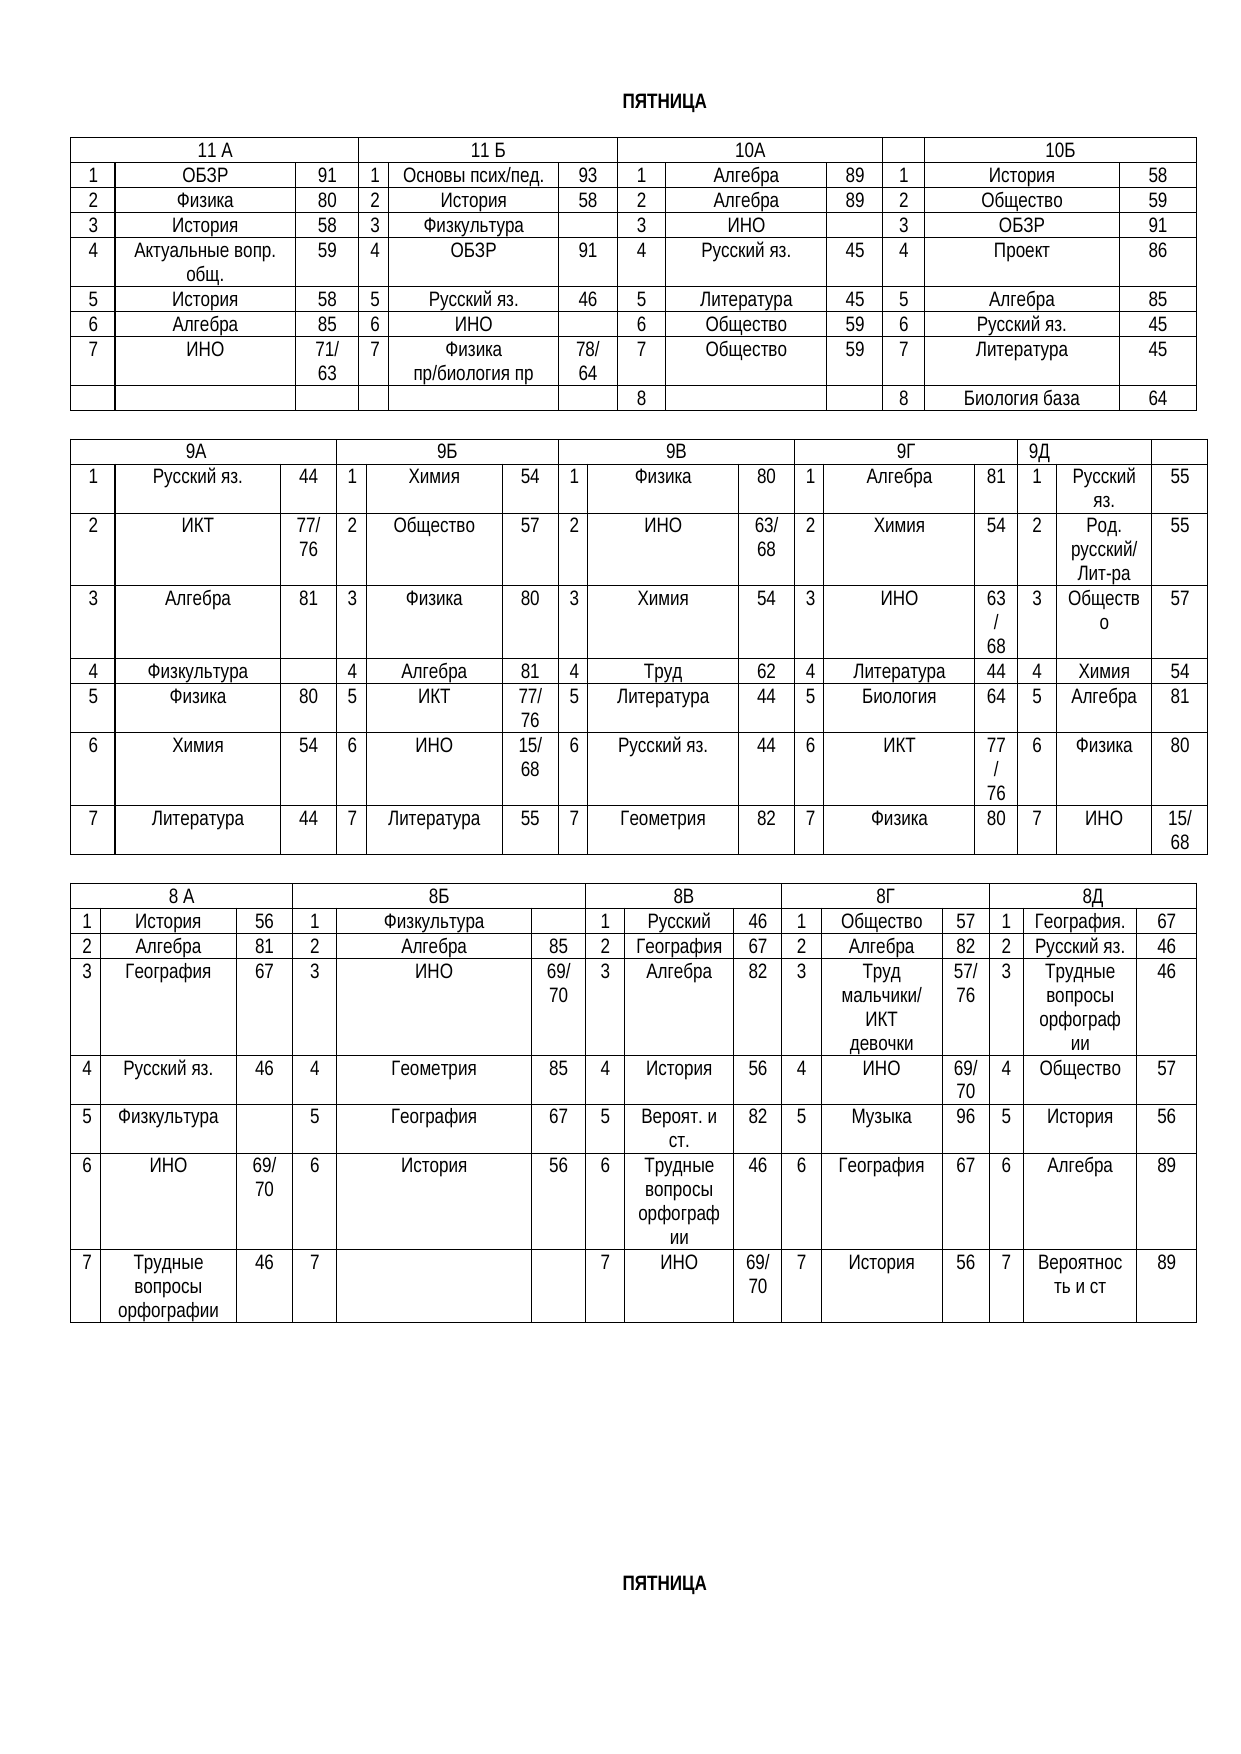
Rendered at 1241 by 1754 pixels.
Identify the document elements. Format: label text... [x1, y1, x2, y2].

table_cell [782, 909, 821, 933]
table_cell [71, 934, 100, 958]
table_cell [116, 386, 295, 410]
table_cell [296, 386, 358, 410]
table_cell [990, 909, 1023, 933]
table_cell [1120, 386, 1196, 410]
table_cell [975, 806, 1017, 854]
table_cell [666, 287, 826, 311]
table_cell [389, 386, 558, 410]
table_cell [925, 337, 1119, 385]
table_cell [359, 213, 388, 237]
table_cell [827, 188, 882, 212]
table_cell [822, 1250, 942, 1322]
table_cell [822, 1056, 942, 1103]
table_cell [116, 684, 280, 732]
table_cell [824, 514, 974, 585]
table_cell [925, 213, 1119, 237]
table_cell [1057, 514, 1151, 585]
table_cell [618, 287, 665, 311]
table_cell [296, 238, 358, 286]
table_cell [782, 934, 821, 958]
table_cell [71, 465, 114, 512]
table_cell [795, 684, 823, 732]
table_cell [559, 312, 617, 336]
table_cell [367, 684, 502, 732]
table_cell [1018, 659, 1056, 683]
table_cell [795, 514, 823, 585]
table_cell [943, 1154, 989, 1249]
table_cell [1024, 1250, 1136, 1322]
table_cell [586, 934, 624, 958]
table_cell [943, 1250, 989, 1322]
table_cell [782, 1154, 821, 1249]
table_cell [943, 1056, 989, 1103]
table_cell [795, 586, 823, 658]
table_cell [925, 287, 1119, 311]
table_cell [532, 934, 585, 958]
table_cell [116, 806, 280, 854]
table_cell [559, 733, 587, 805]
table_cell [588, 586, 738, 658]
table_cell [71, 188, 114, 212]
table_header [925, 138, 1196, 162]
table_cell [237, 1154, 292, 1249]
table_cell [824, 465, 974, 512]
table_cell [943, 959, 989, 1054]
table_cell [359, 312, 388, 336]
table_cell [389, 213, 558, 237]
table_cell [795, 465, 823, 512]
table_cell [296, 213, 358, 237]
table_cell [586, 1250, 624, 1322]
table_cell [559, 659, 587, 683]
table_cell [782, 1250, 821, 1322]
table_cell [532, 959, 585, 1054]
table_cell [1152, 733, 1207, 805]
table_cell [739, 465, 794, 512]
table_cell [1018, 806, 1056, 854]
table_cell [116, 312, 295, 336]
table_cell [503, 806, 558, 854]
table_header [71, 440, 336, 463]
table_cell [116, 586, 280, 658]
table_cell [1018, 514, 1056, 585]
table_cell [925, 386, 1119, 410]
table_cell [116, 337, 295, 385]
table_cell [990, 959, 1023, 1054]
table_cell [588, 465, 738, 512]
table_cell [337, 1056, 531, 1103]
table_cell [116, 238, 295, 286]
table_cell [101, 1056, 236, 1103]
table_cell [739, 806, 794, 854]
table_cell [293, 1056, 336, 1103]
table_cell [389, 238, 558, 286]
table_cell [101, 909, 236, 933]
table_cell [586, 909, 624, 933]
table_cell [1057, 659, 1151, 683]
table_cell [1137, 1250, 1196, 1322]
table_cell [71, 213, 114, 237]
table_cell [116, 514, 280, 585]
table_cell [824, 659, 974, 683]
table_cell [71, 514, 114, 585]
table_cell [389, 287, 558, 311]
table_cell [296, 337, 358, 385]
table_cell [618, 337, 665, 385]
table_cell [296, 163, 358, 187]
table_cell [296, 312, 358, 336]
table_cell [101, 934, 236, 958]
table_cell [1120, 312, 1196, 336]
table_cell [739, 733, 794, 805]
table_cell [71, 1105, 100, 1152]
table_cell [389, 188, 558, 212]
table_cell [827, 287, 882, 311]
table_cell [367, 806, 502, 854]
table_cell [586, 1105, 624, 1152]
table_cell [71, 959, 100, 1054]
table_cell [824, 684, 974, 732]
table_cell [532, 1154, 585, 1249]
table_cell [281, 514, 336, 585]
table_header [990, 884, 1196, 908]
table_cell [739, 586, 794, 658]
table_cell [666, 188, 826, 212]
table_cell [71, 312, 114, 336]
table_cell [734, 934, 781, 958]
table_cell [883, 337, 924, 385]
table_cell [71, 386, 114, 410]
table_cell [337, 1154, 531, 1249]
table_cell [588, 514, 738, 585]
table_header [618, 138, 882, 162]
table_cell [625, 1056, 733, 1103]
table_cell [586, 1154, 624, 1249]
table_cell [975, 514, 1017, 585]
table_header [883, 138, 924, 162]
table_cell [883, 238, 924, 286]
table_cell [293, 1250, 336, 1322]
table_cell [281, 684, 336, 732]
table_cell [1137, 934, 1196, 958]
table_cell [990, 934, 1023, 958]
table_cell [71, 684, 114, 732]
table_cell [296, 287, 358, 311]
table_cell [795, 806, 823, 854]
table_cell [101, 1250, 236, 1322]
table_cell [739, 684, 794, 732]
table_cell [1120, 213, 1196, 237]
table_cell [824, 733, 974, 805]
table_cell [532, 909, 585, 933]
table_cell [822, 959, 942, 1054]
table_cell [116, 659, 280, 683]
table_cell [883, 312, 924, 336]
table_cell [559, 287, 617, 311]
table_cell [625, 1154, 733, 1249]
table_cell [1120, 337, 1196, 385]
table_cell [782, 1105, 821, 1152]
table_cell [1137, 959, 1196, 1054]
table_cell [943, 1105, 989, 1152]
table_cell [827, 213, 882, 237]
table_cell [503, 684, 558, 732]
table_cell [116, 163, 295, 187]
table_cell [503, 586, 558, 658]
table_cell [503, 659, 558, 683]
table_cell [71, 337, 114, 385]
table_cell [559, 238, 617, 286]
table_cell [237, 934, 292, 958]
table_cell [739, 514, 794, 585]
text ПЯТНИЦА [177, 89, 1152, 113]
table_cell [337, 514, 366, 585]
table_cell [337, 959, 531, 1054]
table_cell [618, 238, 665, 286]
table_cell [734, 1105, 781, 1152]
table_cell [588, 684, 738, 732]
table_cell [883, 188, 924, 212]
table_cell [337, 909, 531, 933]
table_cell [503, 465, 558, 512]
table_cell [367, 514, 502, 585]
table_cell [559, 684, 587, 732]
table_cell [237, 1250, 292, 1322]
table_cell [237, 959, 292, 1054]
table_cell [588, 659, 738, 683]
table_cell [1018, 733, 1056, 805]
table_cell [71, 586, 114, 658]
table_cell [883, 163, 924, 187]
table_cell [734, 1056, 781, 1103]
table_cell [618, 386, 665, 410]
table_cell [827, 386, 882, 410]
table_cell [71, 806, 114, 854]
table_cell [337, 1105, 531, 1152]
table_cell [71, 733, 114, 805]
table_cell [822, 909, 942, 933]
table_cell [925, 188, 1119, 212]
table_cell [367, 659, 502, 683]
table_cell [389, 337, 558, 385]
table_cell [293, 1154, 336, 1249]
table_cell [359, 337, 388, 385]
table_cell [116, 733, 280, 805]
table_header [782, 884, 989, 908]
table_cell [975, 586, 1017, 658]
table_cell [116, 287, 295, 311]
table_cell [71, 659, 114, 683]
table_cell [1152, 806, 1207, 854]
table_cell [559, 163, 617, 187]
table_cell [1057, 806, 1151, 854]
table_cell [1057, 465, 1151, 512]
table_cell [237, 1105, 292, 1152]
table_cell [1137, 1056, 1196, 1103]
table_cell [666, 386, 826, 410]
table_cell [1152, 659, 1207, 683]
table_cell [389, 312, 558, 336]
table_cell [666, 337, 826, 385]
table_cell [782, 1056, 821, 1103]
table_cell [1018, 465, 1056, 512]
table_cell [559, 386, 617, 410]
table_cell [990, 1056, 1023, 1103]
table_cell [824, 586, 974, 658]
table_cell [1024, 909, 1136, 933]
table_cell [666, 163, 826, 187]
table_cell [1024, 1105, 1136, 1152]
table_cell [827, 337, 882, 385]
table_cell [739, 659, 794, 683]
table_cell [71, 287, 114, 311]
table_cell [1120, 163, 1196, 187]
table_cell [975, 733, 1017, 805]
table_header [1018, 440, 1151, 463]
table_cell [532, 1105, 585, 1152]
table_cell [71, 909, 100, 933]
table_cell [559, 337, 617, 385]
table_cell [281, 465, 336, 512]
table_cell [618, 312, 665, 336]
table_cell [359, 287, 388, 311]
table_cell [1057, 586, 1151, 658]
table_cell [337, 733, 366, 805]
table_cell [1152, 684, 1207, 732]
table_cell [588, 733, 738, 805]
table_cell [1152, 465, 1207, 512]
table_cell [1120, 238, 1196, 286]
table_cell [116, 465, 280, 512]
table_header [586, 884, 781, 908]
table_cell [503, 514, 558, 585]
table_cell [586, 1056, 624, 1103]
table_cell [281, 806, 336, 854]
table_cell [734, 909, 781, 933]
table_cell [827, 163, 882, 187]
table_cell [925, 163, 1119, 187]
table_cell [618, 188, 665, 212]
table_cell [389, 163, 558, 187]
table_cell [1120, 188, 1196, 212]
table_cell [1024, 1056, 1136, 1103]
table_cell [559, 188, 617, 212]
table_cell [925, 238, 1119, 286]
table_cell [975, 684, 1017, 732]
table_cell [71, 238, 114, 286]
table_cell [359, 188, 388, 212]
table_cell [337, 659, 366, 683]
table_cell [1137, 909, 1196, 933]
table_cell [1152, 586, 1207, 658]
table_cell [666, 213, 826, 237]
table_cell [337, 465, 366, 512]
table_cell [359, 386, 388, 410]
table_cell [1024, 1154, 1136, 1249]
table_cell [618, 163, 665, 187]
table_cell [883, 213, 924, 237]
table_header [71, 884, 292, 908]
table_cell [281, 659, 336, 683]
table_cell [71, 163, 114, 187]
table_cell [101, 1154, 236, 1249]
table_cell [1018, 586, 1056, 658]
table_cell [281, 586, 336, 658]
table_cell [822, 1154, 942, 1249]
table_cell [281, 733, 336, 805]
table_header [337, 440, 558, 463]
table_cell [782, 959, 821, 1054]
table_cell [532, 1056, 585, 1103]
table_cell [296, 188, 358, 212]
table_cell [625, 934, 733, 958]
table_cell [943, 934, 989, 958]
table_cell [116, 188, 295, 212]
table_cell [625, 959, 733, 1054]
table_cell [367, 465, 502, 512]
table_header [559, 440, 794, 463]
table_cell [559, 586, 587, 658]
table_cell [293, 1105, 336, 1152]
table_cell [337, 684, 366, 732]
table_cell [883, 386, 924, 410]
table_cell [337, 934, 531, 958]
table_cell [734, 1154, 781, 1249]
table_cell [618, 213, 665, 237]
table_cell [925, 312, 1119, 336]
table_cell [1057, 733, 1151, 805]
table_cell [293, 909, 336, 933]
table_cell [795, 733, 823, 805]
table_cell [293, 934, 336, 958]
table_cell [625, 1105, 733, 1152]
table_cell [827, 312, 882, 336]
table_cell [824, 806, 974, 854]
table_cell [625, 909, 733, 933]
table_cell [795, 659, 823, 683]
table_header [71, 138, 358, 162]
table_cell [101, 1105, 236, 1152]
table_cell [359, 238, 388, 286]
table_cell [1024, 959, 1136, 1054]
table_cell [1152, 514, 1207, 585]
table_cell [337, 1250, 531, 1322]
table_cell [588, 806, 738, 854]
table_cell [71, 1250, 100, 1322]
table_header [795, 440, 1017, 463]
text ПЯТНИЦА [177, 1571, 1152, 1595]
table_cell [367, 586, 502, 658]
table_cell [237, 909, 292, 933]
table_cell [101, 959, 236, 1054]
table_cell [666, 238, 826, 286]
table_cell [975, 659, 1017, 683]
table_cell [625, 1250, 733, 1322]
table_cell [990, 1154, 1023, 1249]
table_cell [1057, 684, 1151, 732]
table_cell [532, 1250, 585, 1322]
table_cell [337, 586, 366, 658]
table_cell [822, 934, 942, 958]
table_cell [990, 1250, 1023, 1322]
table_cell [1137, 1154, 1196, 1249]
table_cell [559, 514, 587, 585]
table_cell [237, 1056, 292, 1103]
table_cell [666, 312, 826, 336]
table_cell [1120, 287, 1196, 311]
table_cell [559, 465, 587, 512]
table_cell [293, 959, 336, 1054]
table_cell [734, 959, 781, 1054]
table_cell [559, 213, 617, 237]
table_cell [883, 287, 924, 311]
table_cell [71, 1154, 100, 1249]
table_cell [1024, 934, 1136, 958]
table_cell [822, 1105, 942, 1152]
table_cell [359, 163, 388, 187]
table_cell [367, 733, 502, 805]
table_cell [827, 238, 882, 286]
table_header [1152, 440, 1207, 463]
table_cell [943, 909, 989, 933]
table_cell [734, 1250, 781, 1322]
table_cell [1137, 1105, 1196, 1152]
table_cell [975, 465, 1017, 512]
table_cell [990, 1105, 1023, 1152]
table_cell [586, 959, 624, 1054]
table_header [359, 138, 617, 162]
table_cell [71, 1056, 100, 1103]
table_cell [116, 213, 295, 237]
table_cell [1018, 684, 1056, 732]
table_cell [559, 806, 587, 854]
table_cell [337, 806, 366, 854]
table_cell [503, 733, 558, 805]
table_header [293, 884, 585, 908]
